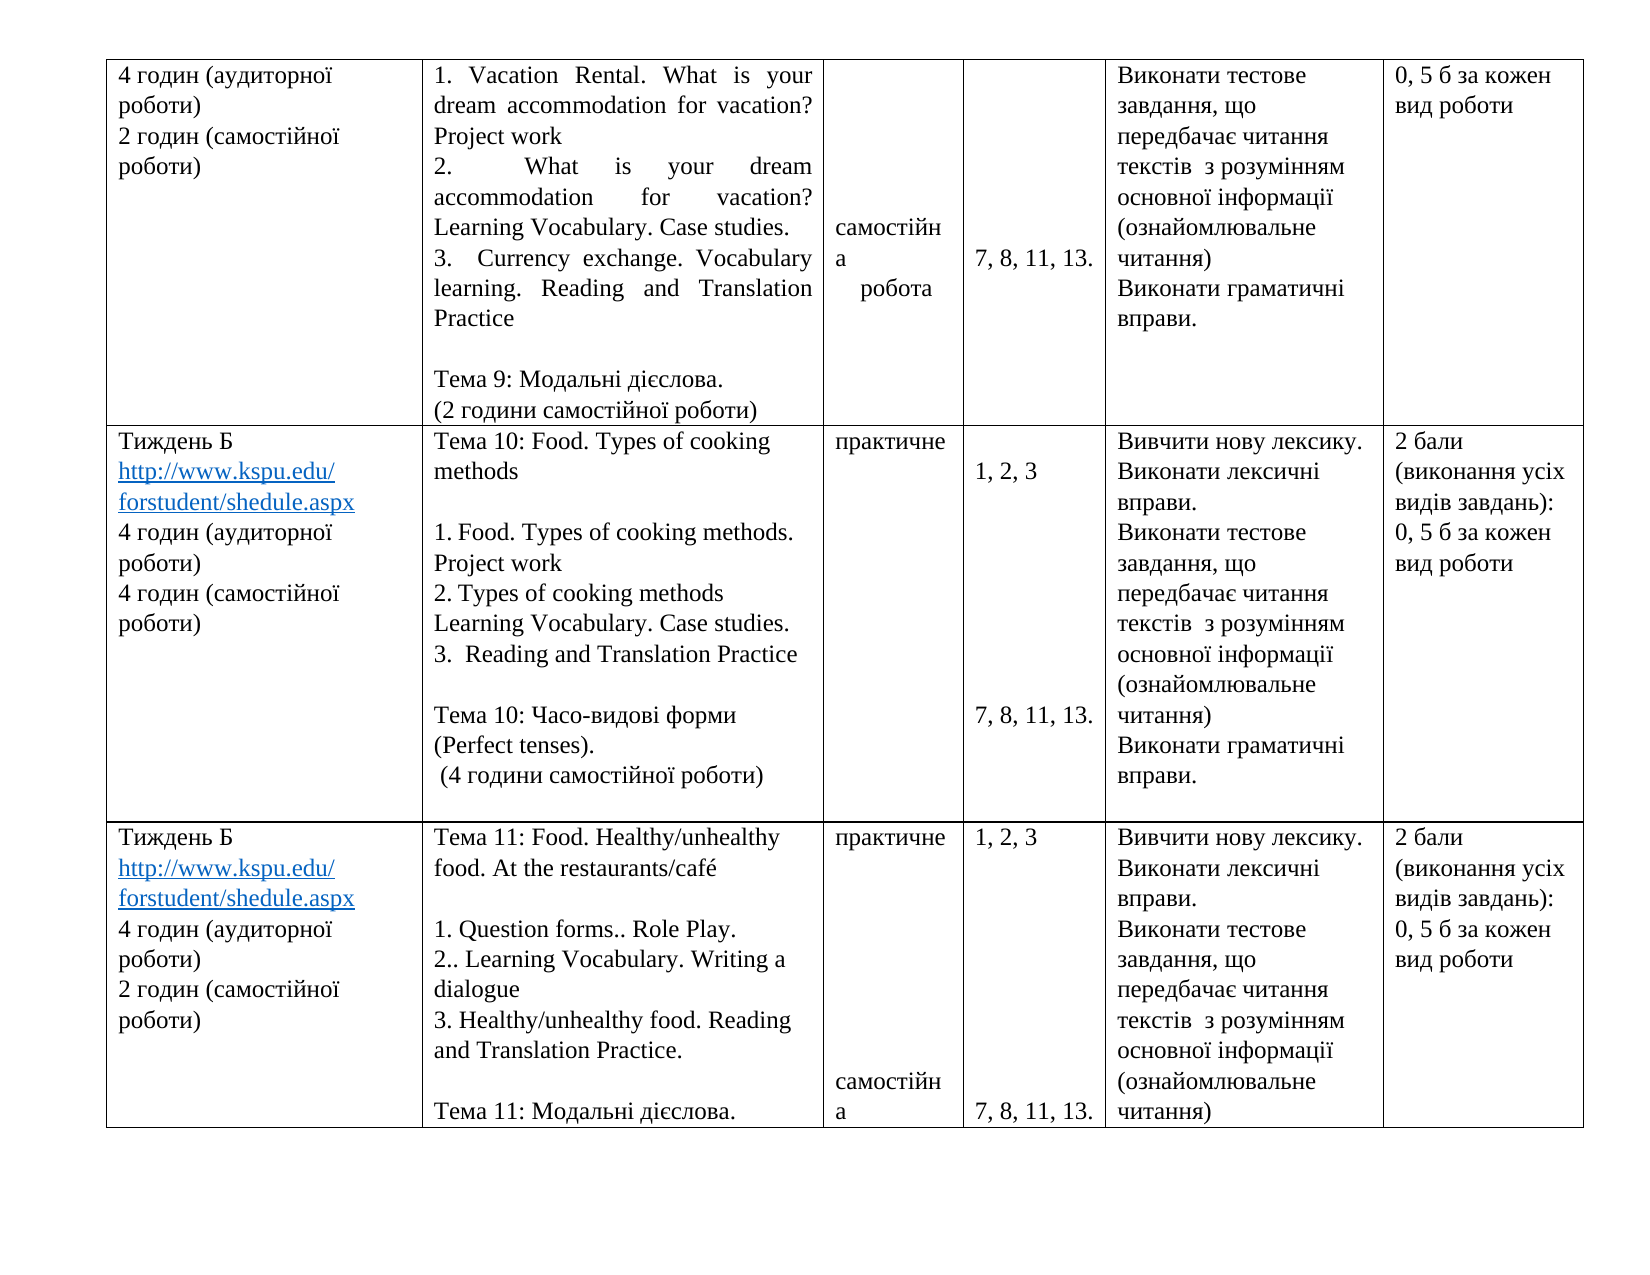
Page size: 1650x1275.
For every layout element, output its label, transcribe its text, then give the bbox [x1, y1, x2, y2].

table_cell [1106, 823, 1383, 1127]
table_cell Тиждень Б http://www.kspu.edu/forstudent/shedule.aspx 4 годин (аудиторної роботи) 4 годин (самостійної роботи) [107, 426, 422, 821]
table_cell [107, 60, 422, 425]
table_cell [964, 60, 1105, 425]
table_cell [1106, 60, 1383, 425]
table_cell 1, 2, 3 7, 8, 11, 13. [964, 426, 1105, 821]
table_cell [824, 60, 963, 425]
table_cell Тема 10: Food. Types of cooking methods 1. Food. Types of cooking methods. Project work 2. Types of cooking methods Learning Vocabulary. Case studies. 3. Reading and Translation Practice Тема 10: Часо-видові форми (Perfect tenses). (4 години самостійної роботи) [423, 426, 823, 821]
table_cell практичне [824, 426, 963, 821]
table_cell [1384, 60, 1583, 425]
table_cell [1384, 823, 1583, 1127]
table_cell 2 бали (виконання усіх видів завдань): 0, 5 б за кожен вид роботи [1384, 426, 1583, 821]
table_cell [423, 823, 823, 1127]
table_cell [423, 60, 823, 425]
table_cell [107, 823, 422, 1127]
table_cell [964, 823, 1105, 1127]
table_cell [824, 823, 963, 1127]
